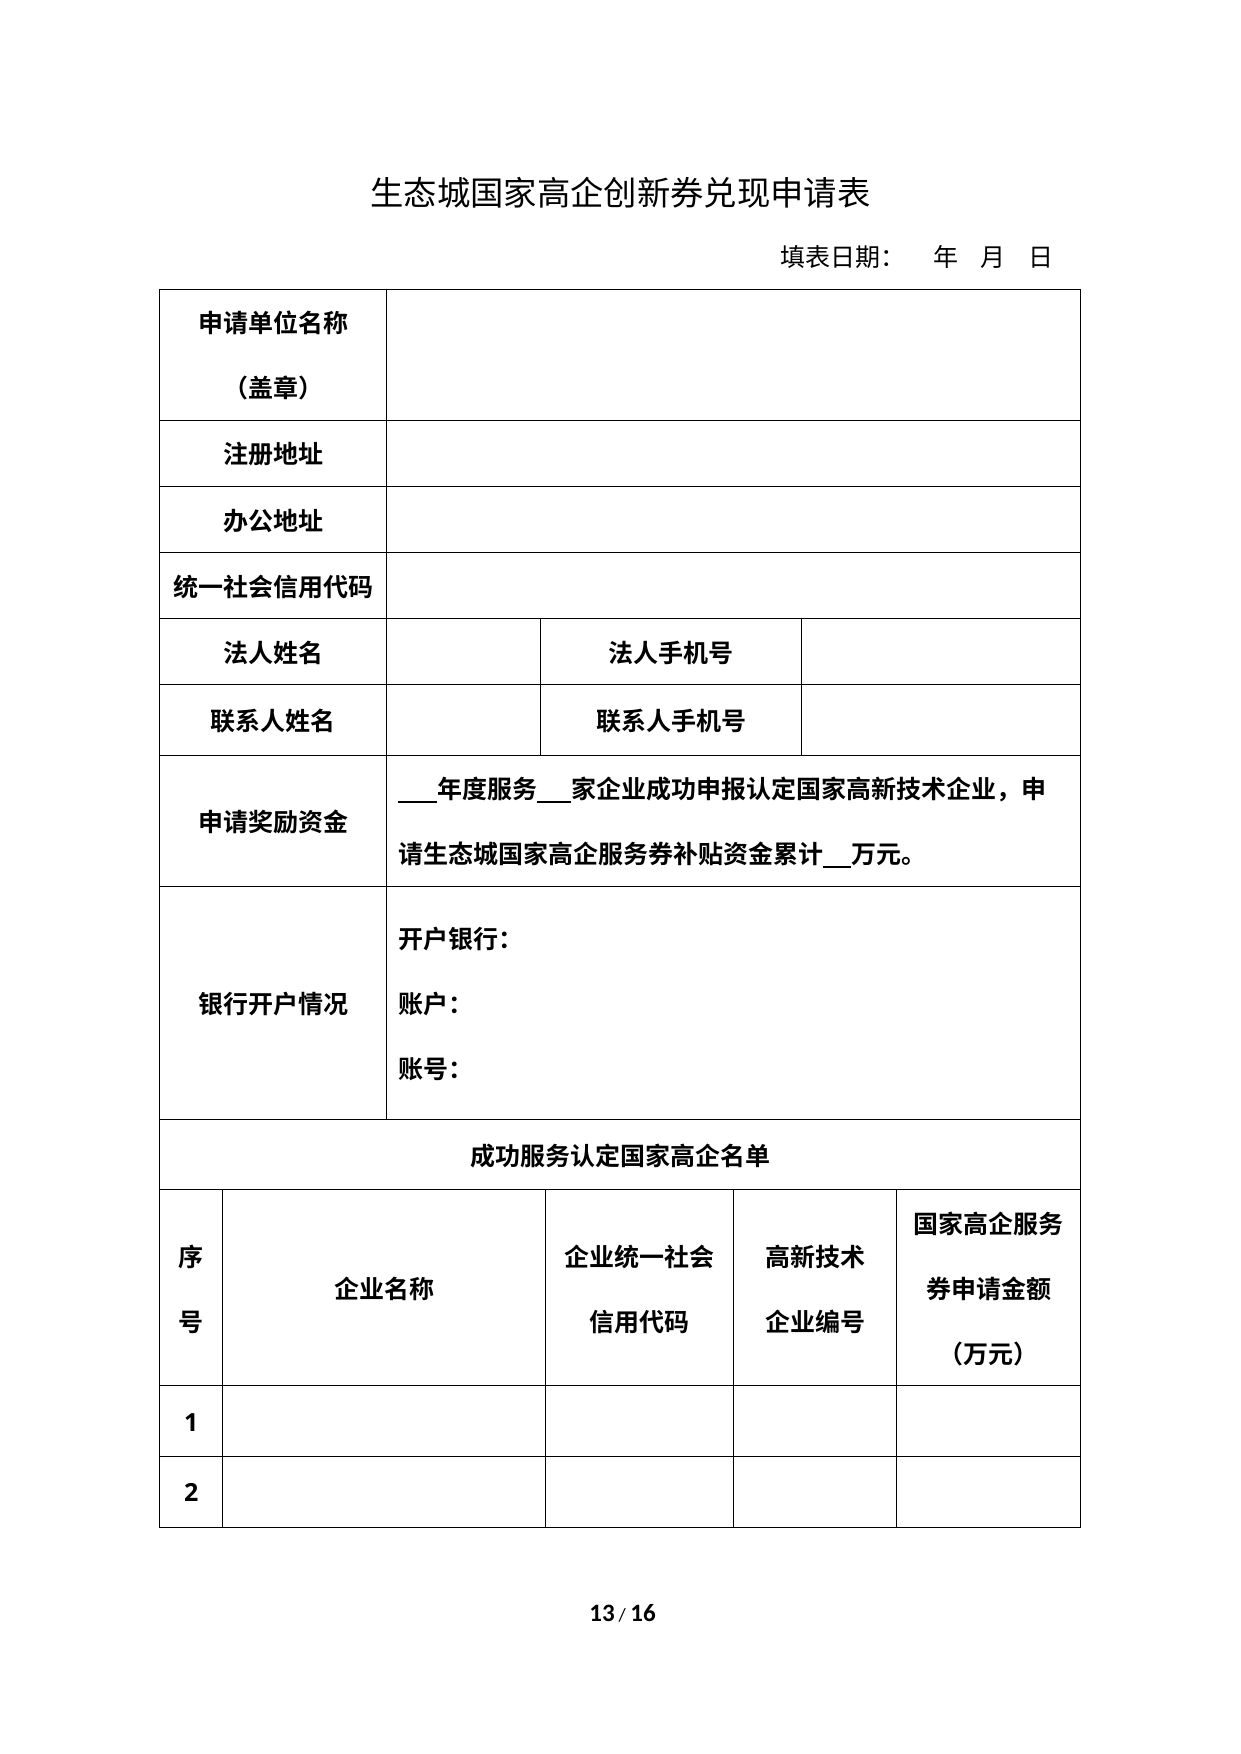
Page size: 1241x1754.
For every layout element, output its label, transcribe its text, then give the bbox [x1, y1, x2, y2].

table_cell [223, 1386, 545, 1456]
table_cell [897, 1457, 1080, 1527]
table_cell 银行开户情况 [160, 887, 386, 1118]
table_cell [734, 1457, 896, 1527]
table_cell 联系人手机号 [541, 685, 801, 754]
table_cell [546, 1457, 733, 1527]
table_cell 国家高企服务券申请金额 （万元） [897, 1190, 1080, 1385]
table_cell 企业名称 [223, 1190, 545, 1385]
table_header 申请单位名称 （盖章） [160, 290, 386, 419]
table_cell [387, 685, 540, 754]
table_cell 联系人姓名 [160, 685, 386, 754]
table_cell 注册地址 [160, 421, 386, 486]
table_cell [802, 619, 1080, 684]
table_header [387, 290, 1080, 419]
text 填表日期： 年 月 日 [187, 223, 1053, 288]
table_cell 企业统一社会 信用代码 [546, 1190, 733, 1385]
table_cell [802, 685, 1080, 754]
table_cell 2 [160, 1457, 222, 1527]
table_cell [546, 1386, 733, 1456]
table_cell 法人手机号 [541, 619, 801, 684]
table_cell [387, 553, 1080, 618]
table_cell 统一社会信用代码 [160, 553, 386, 618]
table_cell [387, 619, 540, 684]
text 生态城国家高企创新券兑现申请表 [187, 158, 1053, 223]
table_cell [223, 1457, 545, 1527]
table_cell 序号 [160, 1190, 222, 1385]
table_cell 法人姓名 [160, 619, 386, 684]
table_cell 开户银行： 账户： 账号： [387, 887, 1080, 1118]
table_cell 1 [160, 1386, 222, 1456]
table_cell [387, 487, 1080, 552]
table_cell 高新技术 企业编号 [734, 1190, 896, 1385]
table_cell 申请奖励资金 [160, 756, 386, 886]
table_cell [387, 421, 1080, 486]
table_cell 年度服务 家企业成功申报认定国家高新技术企业，申请生态城国家高企服务券补贴资金累计 万元。 [387, 756, 1080, 886]
table_cell [734, 1386, 896, 1456]
table_cell 成功服务认定国家高企名单 [160, 1120, 1080, 1189]
table_cell 办公地址 [160, 487, 386, 552]
table_cell [897, 1386, 1080, 1456]
